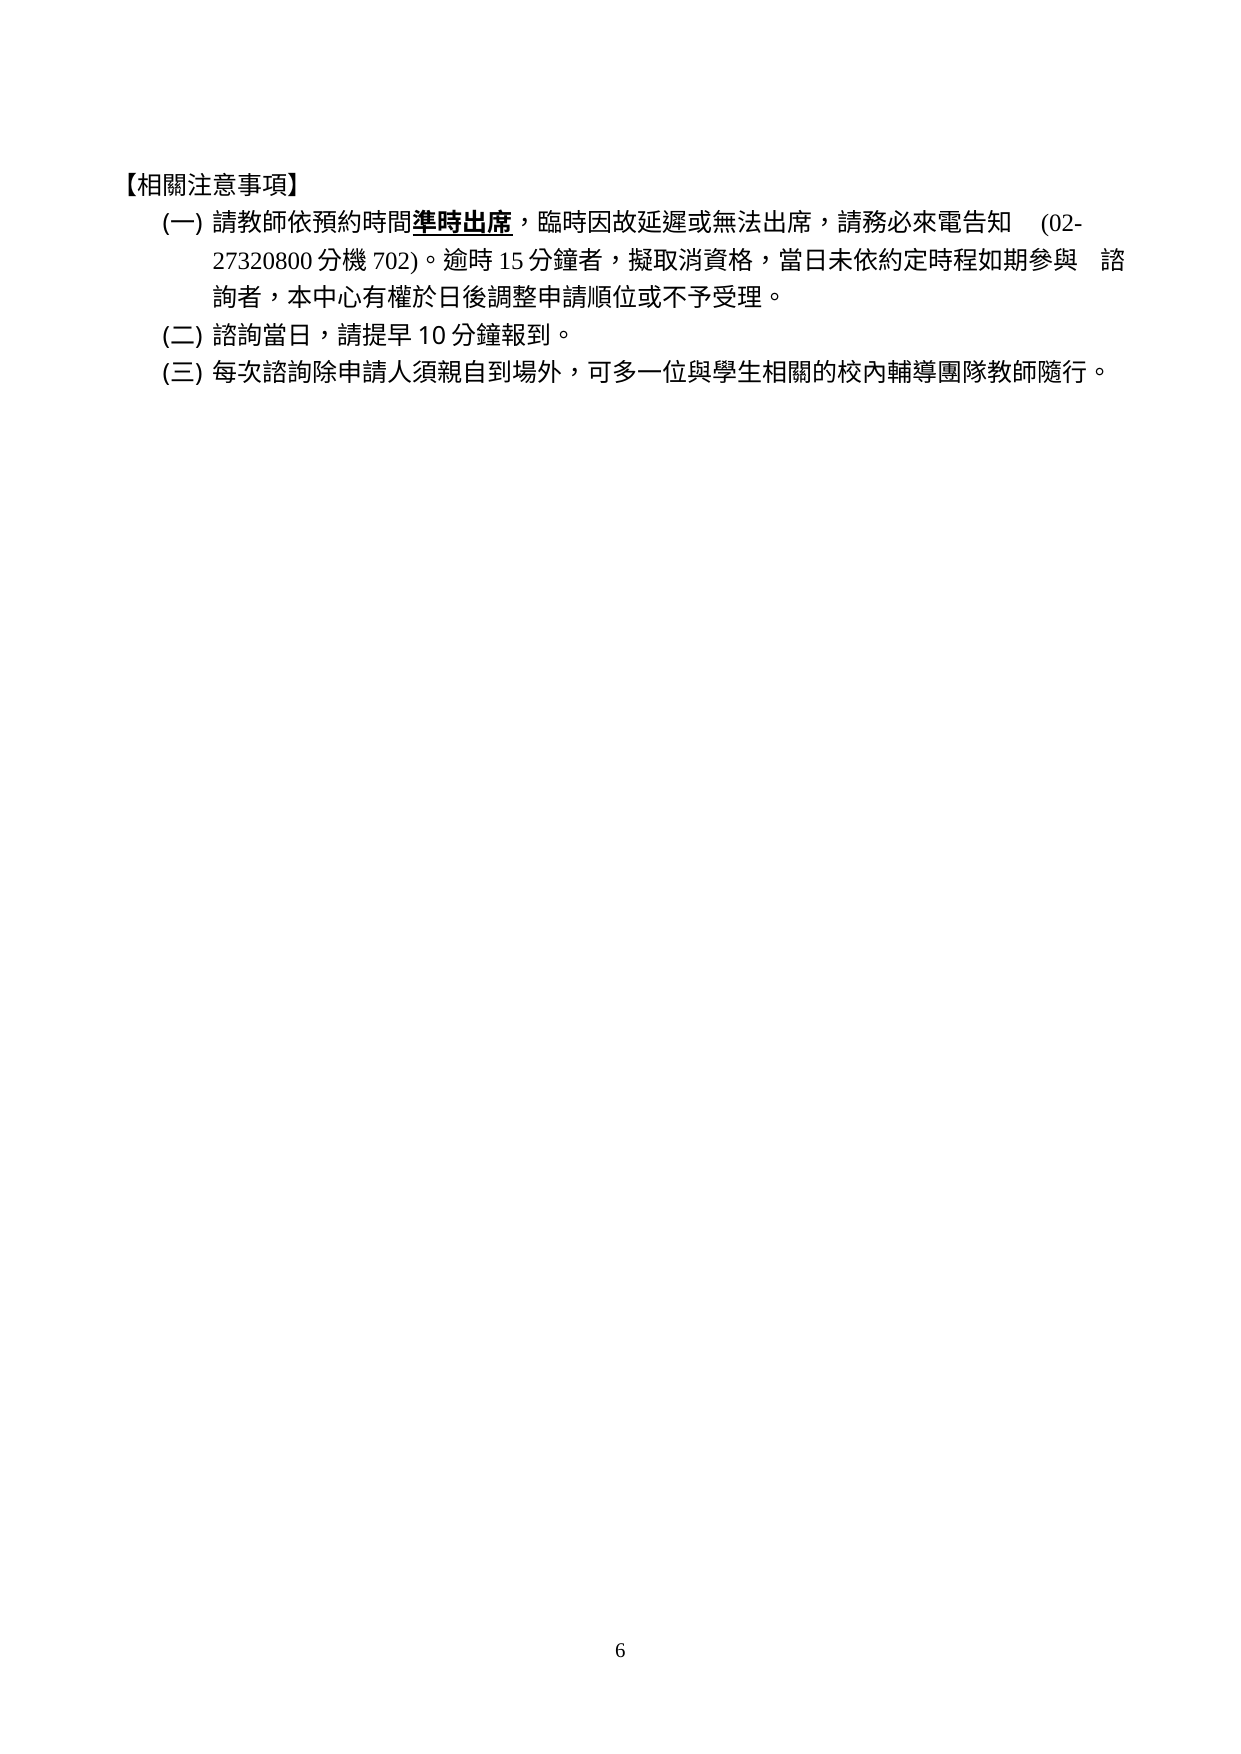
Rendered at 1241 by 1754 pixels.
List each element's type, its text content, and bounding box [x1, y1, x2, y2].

list 諮詢當日，請提早10分鐘報到。 [162, 314, 1128, 352]
list 請教師依預約時間準時出席，臨時因故延遲或無法出席，請務必來電告知 (02-27320800分機702)。逾時15分鐘者，擬取消資格，當日未依約定時程如期參與 諮詢者，本中心有權於日後調整申請順位或不予受理。 [162, 202, 1128, 314]
list 每次諮詢除申請人須親自到場外，可多一位與學生相關的校內輔導團隊教師隨行。 [162, 352, 1128, 389]
text 【相關注意事項】 [112, 164, 1128, 202]
